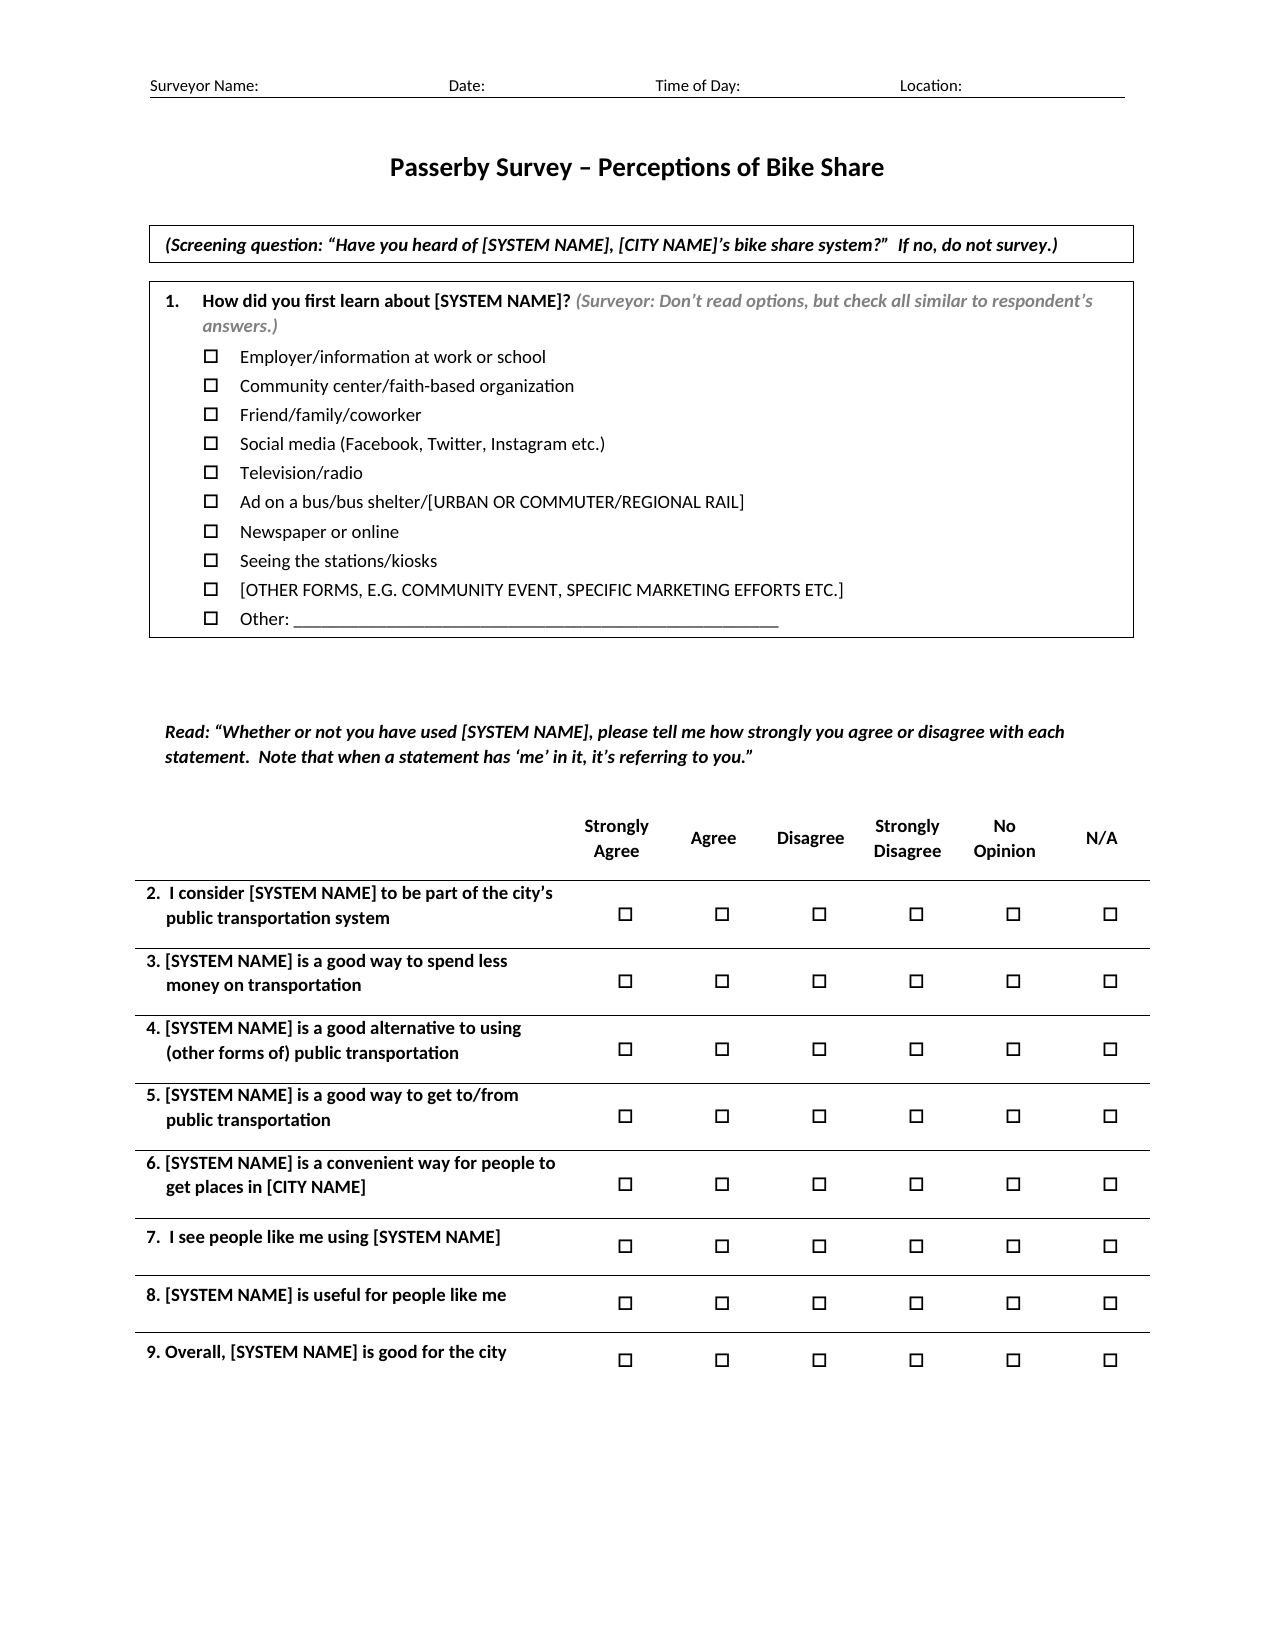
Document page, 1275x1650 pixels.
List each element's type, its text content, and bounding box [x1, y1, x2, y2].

list Passerby Survey – Perceptions of Bike Share [150, 150, 1125, 183]
